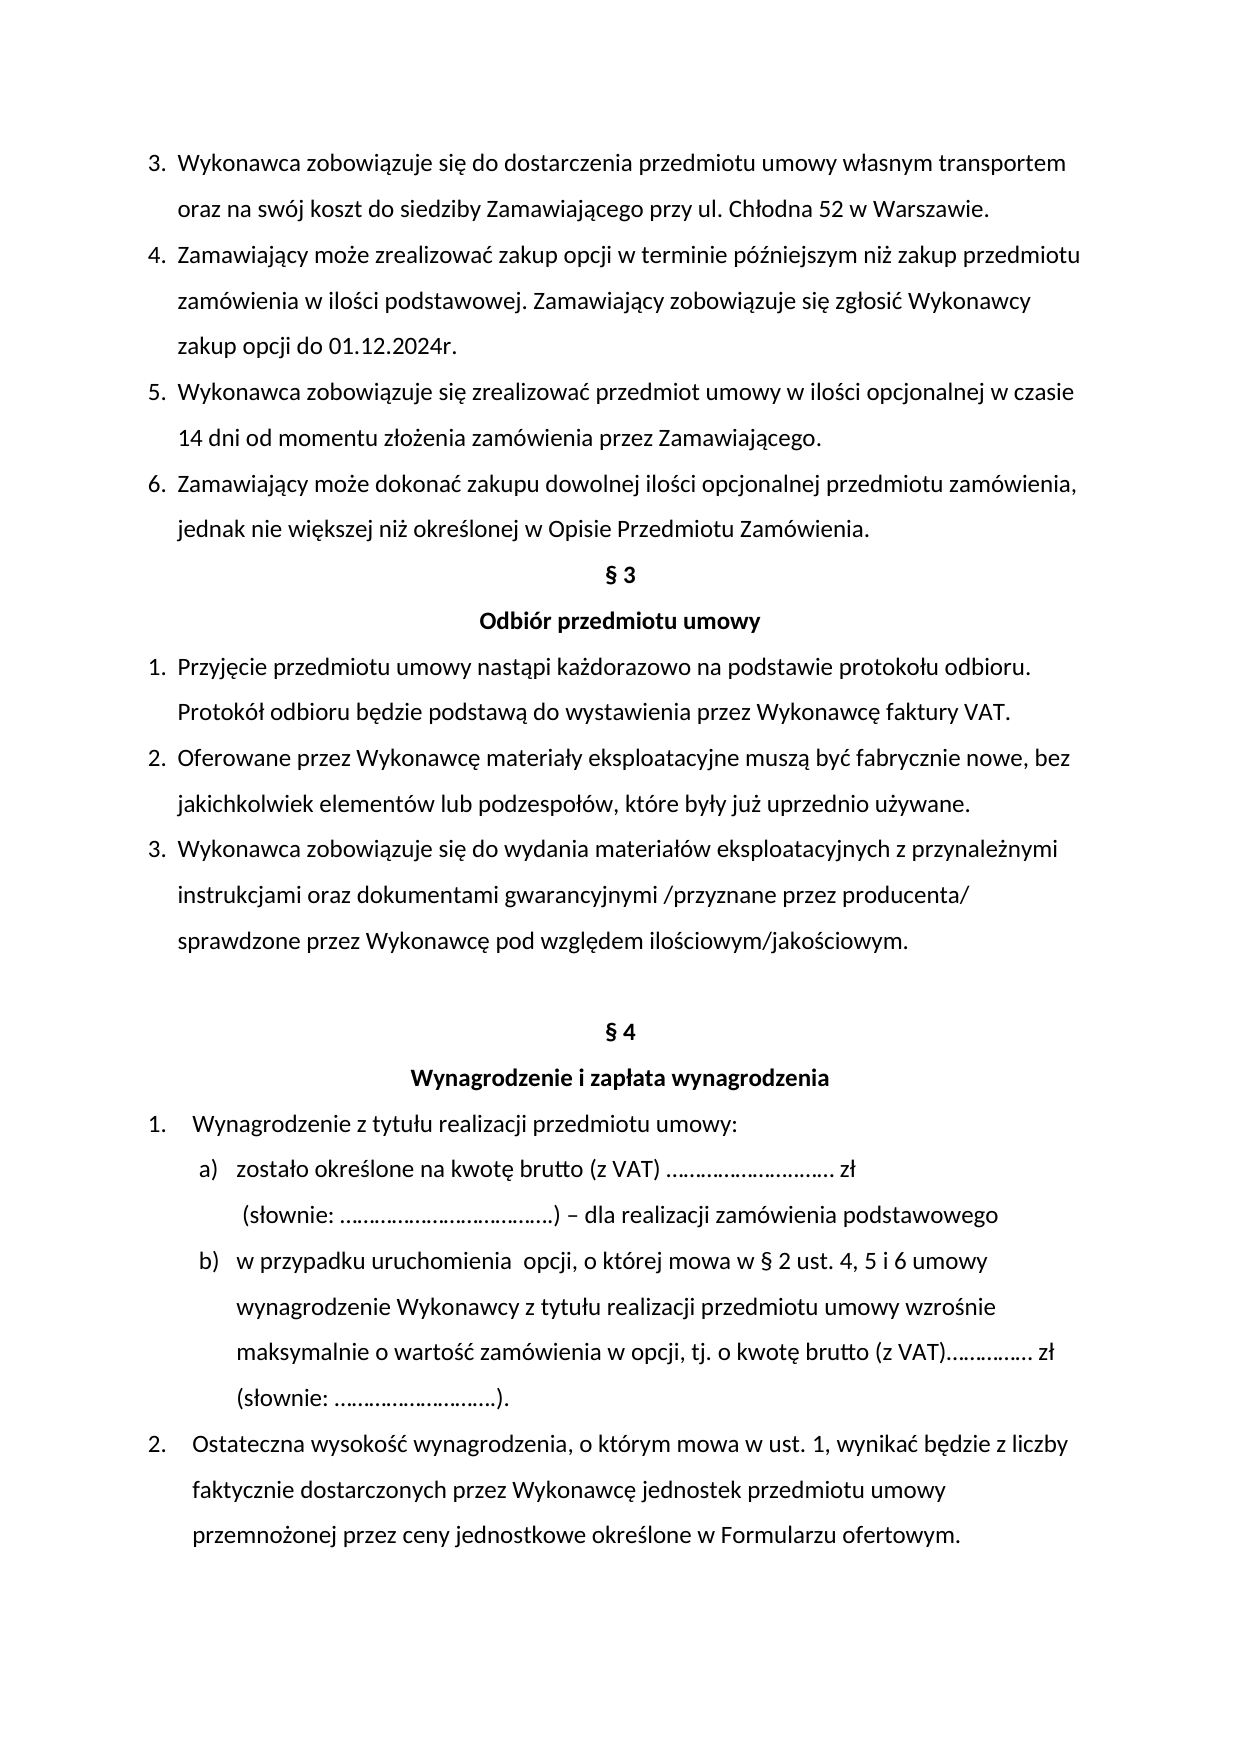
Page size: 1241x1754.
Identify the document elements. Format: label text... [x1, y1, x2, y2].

list Wykonawca zobowiązuje się do wydania materiałów eksploatacyjnych z przynależnymi instrukcjami oraz dokumentami gwarancyjnymi /przyznane przez producenta/ sprawdzone przez Wykonawcę pod względem ilościowym/jakościowym. [148, 833, 1093, 956]
list Zamawiający może zrealizować zakup opcji w terminie późniejszym niż zakup przedmiotu zamówienia w ilości podstawowej. Zamawiający zobowiązuje się zgłosić Wykonawcy zakup opcji do 01.12.2024r. [148, 239, 1093, 361]
list Oferowane przez Wykonawcę materiały eksploatacyjne muszą być fabrycznie nowe, bez jakichkolwiek elementów lub podzespołów, które były już uprzednio używane. [148, 742, 1093, 818]
list w przypadku uruchomienia opcji, o której mowa w § 2 ust. 4, 5 i 6 umowy wynagrodzenie Wykonawcy z tytułu realizacji przedmiotu umowy wzrośnie maksymalnie o wartość zamówienia w opcji, tj. o kwotę brutto (z VAT)…………… zł (słownie: ……………………….). [199, 1245, 1093, 1413]
text § 4 [148, 1016, 1093, 1047]
list Wynagrodzenie z tytułu realizacji przedmiotu umowy: [148, 1108, 1093, 1138]
text Wynagrodzenie i zapłata wynagrodzenia [148, 1062, 1093, 1093]
text § 3 [148, 559, 1093, 590]
list Ostateczna wysokość wynagrodzenia, o którym mowa w ust. 1, wynikać będzie z liczby faktycznie dostarczonych przez Wykonawcę jednostek przedmiotu umowy przemnożonej przez ceny jednostkowe określone w Formularzu ofertowym. [148, 1428, 1093, 1550]
list Wykonawca zobowiązuje się do dostarczenia przedmiotu umowy własnym transportem oraz na swój koszt do siedziby Zamawiającego przy ul. Chłodna 52 w Warszawie. [148, 148, 1093, 224]
list zostało określone na kwotę brutto (z VAT) …………………..…… zł (słownie: ……………………………….) – dla realizacji zamówienia podstawowego [199, 1154, 1093, 1230]
list Wykonawca zobowiązuje się zrealizować przedmiot umowy w ilości opcjonalnej w czasie 14 dni od momentu złożenia zamówienia przez Zamawiającego. [148, 376, 1093, 452]
text Odbiór przedmiotu umowy [148, 605, 1093, 635]
list Przyjęcie przedmiotu umowy nastąpi każdorazowo na podstawie protokołu odbioru. Protokół odbioru będzie podstawą do wystawienia przez Wykonawcę faktury VAT. [148, 651, 1093, 727]
list Zamawiający może dokonać zakupu dowolnej ilości opcjonalnej przedmiotu zamówienia, jednak nie większej niż określonej w Opisie Przedmiotu Zamówienia. [148, 468, 1093, 544]
